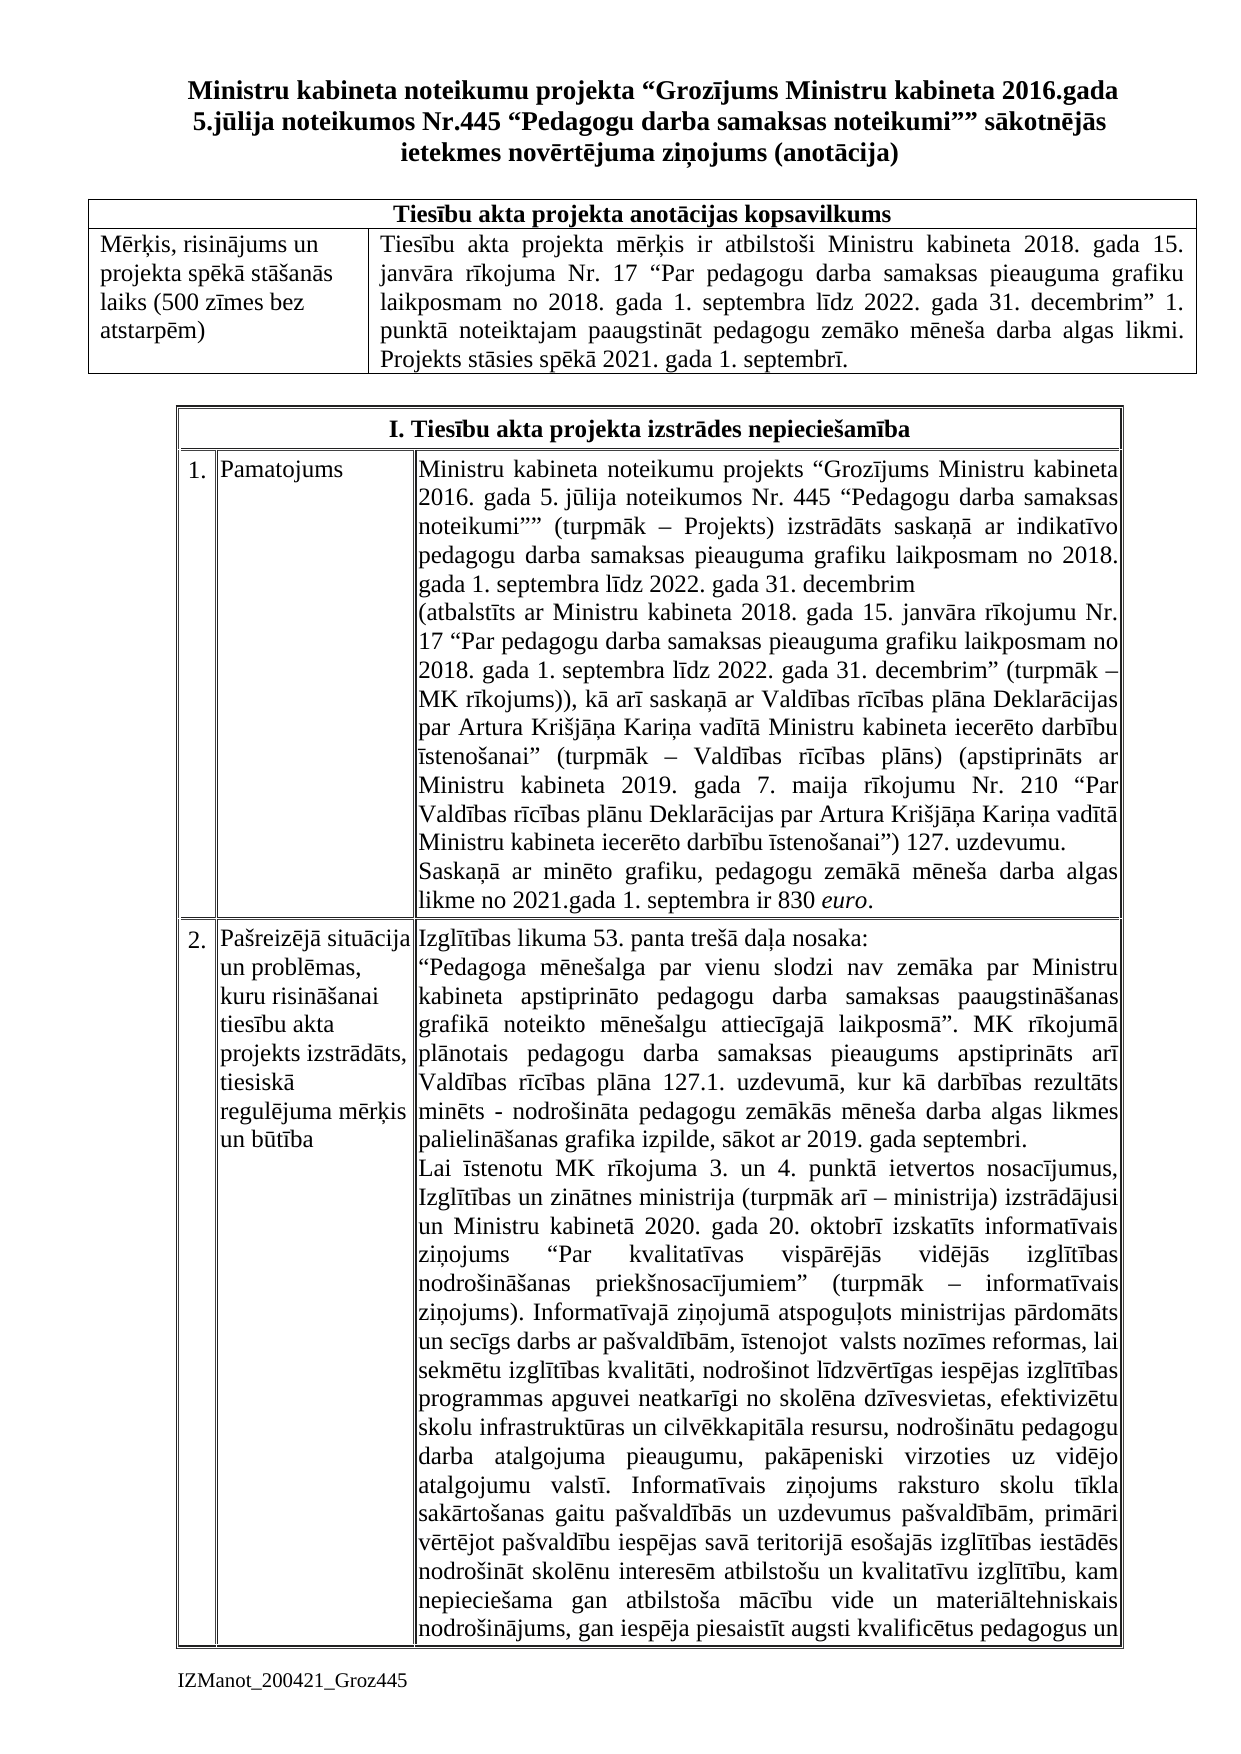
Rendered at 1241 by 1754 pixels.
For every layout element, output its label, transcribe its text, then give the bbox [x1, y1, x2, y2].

table_cell Pamatojums [218, 451, 413, 917]
table_cell Tiesību akta projekta mērķis ir atbilstoši Ministru kabineta 2018. gada 15. janvāra rīkojuma Nr. 17 “Par pedagogu darba samaksas pieauguma grafiku laikposmam no 2018. gada 1. septembra līdz 2022. gada 31. decembrim” 1. punktā noteiktajam paaugstināt pedagogu zemāko mēneša darba algas likmi. Projekts stāsies spēkā 2021. gada 1. septembrī. [369, 229, 1196, 373]
table_cell Mērķis, risinājums un projekta spēkā stāšanās laiks (500 zīmes bez atstarpēm) [89, 229, 368, 373]
table_header Tiesību akta projekta anotācijas kopsavilkums [89, 200, 1196, 228]
table_header I. Tiesību akta projekta izstrādes nepieciešamība [179, 409, 1120, 447]
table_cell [415, 917, 1122, 1645]
table_cell 2. [177, 917, 217, 1645]
text Ministru kabineta noteikumu projekta “Grozījums Ministru kabineta 2016.gada 5.jūlija noteikumos Nr.445 “Pedagogu darba samaksas noteikumi”” sākotnējās ietekmes novērtējuma ziņojums (anotācija) [177, 74, 1122, 167]
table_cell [217, 917, 415, 1645]
table_cell 1. [179, 448, 215, 917]
table_cell Ministru kabineta noteikumu projekts “Grozījums Ministru kabineta 2016. gada 5. jūlija noteikumos Nr. 445 “Pedagogu darba samaksas noteikumi”” (turpmāk – Projekts) izstrādāts saskaņā ar indikatīvo pedagogu darba samaksas pieauguma grafiku laikposmam no 2018. gada 1. septembra līdz 2022. gada 31. decembrim (atbalstīts ar Ministru kabineta 2018. gada 15. janvāra rīkojumu Nr. 17 “Par pedagogu darba samaksas pieauguma grafiku laikposmam no 2018. gada 1. septembra līdz 2022. gada 31. decembrim” (turpmāk – MK rīkojums)), kā arī saskaņā ar Valdības rīcības plāna Deklarācijas par Artura Krišjāņa Kariņa vadītā Ministru kabineta iecerēto darbību īstenošanai” (turpmāk – Valdības rīcības plāns) (apstiprināts ar Ministru kabineta 2019. gada 7. maija rīkojumu Nr. 210 “Par Valdības rīcības plānu Deklarācijas par Artura Krišjāņa Kariņa vadītā Ministru kabineta iecerēto darbību īstenošanai”) 127. uzdevumu. Saskaņā ar minēto grafiku, pedagogu zemākā mēneša darba algas likme no 2021.gada 1. septembra ir 830 euro. [417, 448, 1121, 917]
